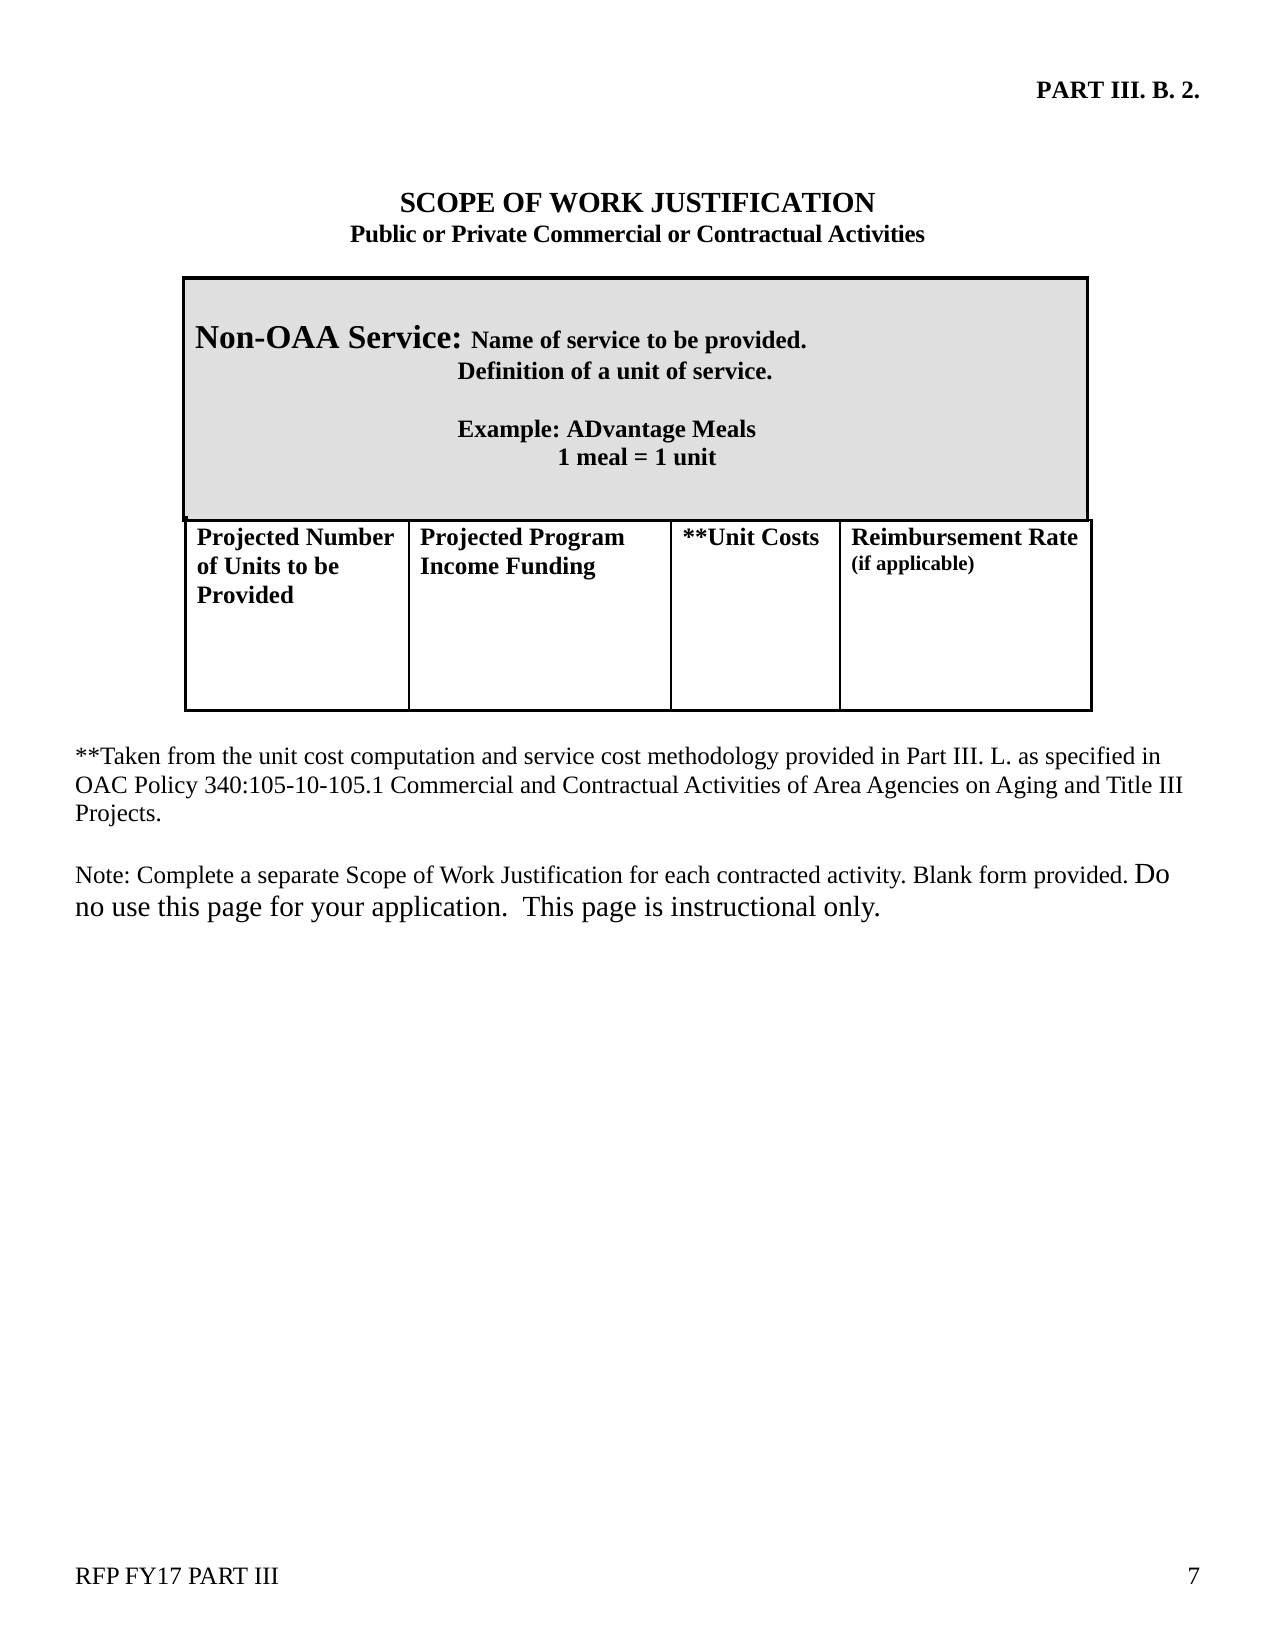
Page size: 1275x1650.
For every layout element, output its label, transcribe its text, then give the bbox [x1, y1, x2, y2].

table_cell Projected Program Income Funding [410, 522, 670, 709]
subtitle SCOPE OF WORK JUSTIFICATION [75, 185, 1200, 219]
table_cell **Unit Costs [672, 522, 839, 709]
text PART III. B. 2. [75, 75, 1200, 104]
subtitle Public or Private Commercial or Contractual Activities [75, 219, 1200, 248]
text **Taken from the unit cost computation and service cost methodology provided in Part III. L. as specified in OAC Policy 340:105-10-105.1 Commercial and Contractual Activities of Area Agencies on Aging and Title III Projects. [75, 741, 1200, 827]
text Note: Complete a separate Scope of Work Justification for each contracted activity. Blank form provided. Do no use this page for your application. This page is instructional only. [75, 856, 1200, 923]
table_cell Reimbursement Rate (if applicable) [841, 521, 1090, 709]
table_cell Projected Number of Units to be Provided [187, 522, 408, 709]
table_header Non-OAA Service: Name of service to be provided. Definition of a unit of service. Example: ADvantage Meals 1 meal = 1 unit [185, 280, 1086, 519]
